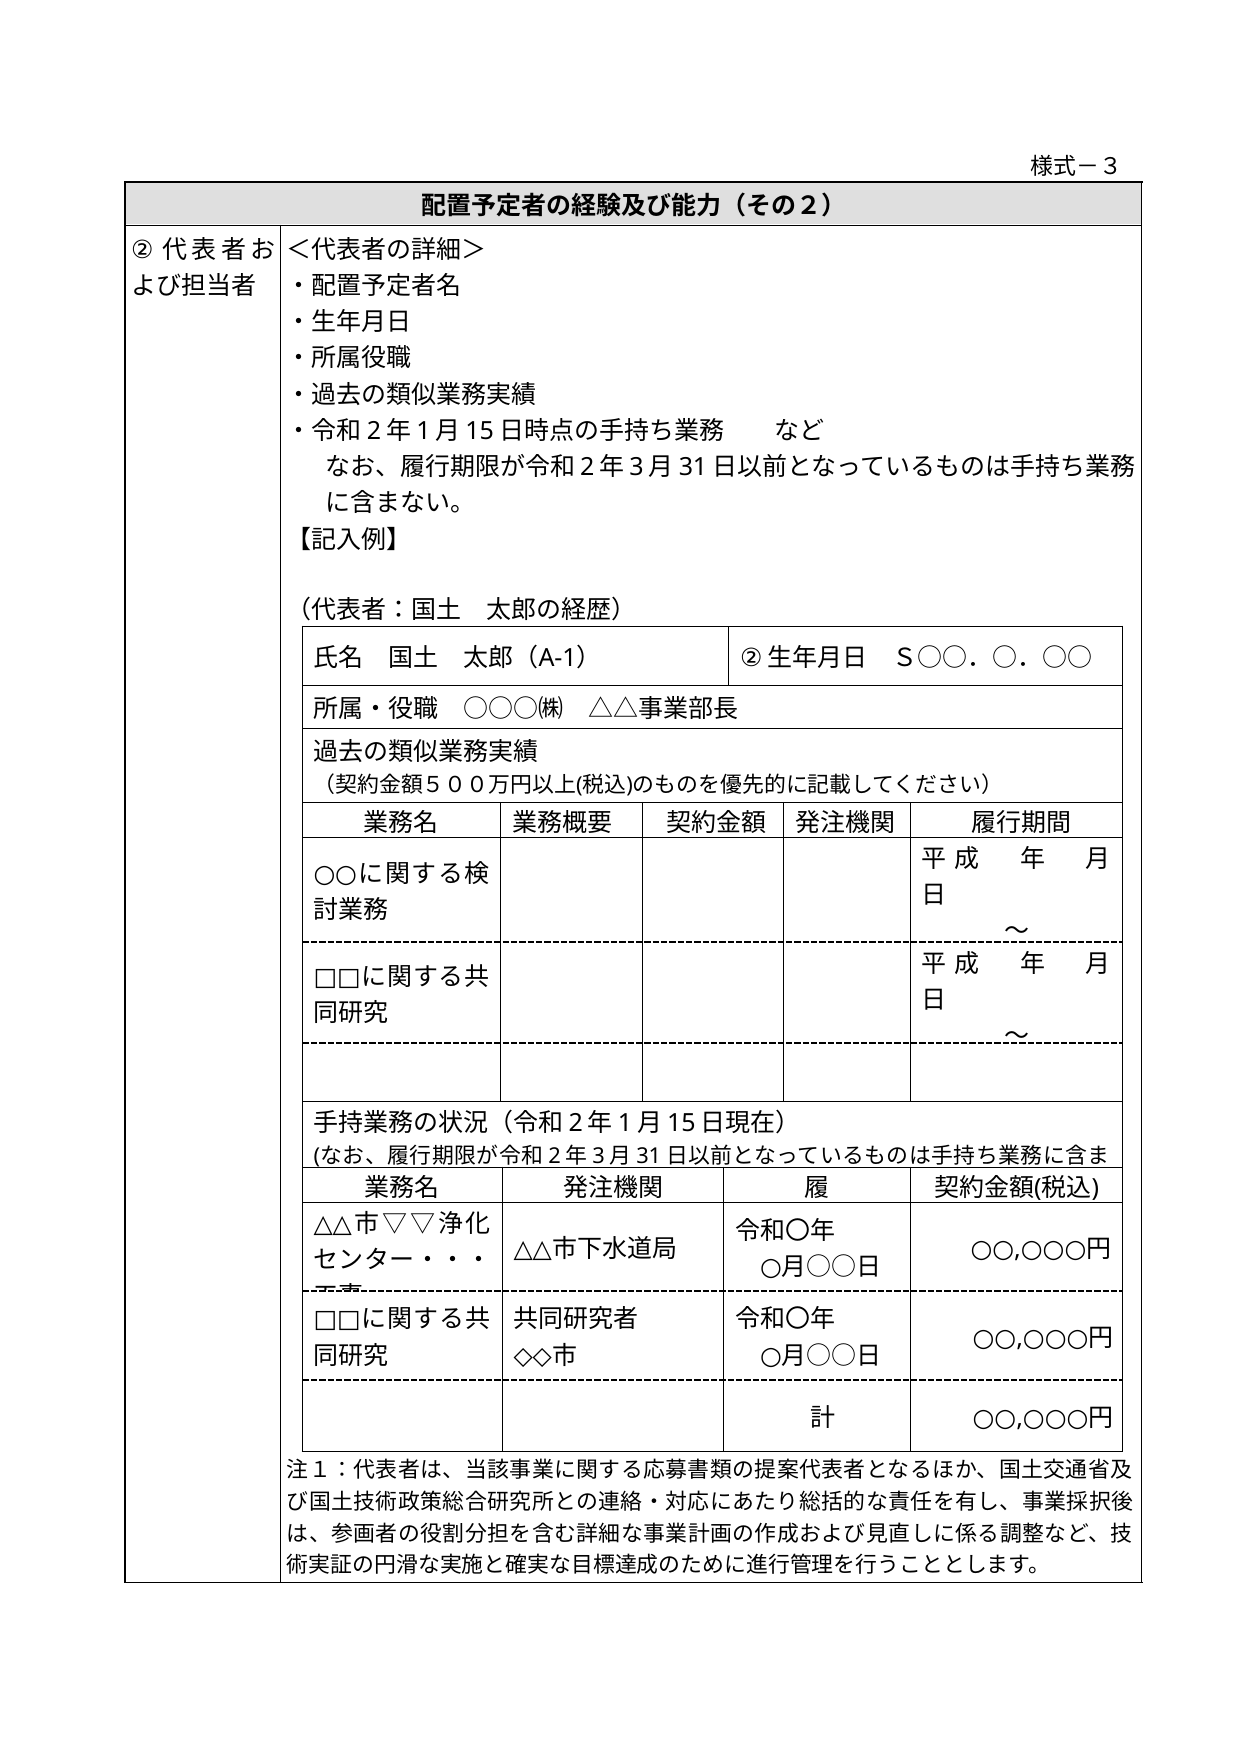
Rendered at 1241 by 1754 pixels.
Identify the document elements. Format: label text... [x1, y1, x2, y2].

text 様式－３ [118, 148, 1122, 181]
table_cell ＜代表者の詳細＞ ・配置予定者名 ・生年月日 ・所属役職 ・過去の類似業務実績 ・令和2年1月15日時点の手持ち業務 など なお、履行期限が令和2年3月31日以前となっているものは手持ち業務に含まない。 【記入例】 （代表者：国土 太郎の経歴） 注１：代表者は、当該事業に関する応募書類の提案代表者となるほか、国土交通省及び国土技術政策総合研究所との連絡・対応にあたり総括的な責任を有し、事業採択後は、参画者の役割分担を含む詳細な事業計画の作成および見直しに係る調整など、技術実証の円滑な実施と確実な目標達成のために進行管理を行うこととします。 [281, 226, 1141, 1582]
table_cell ②代表者および担当者 [126, 226, 280, 1582]
table_header 配置予定者の経験及び能力（その２） [126, 183, 1141, 224]
